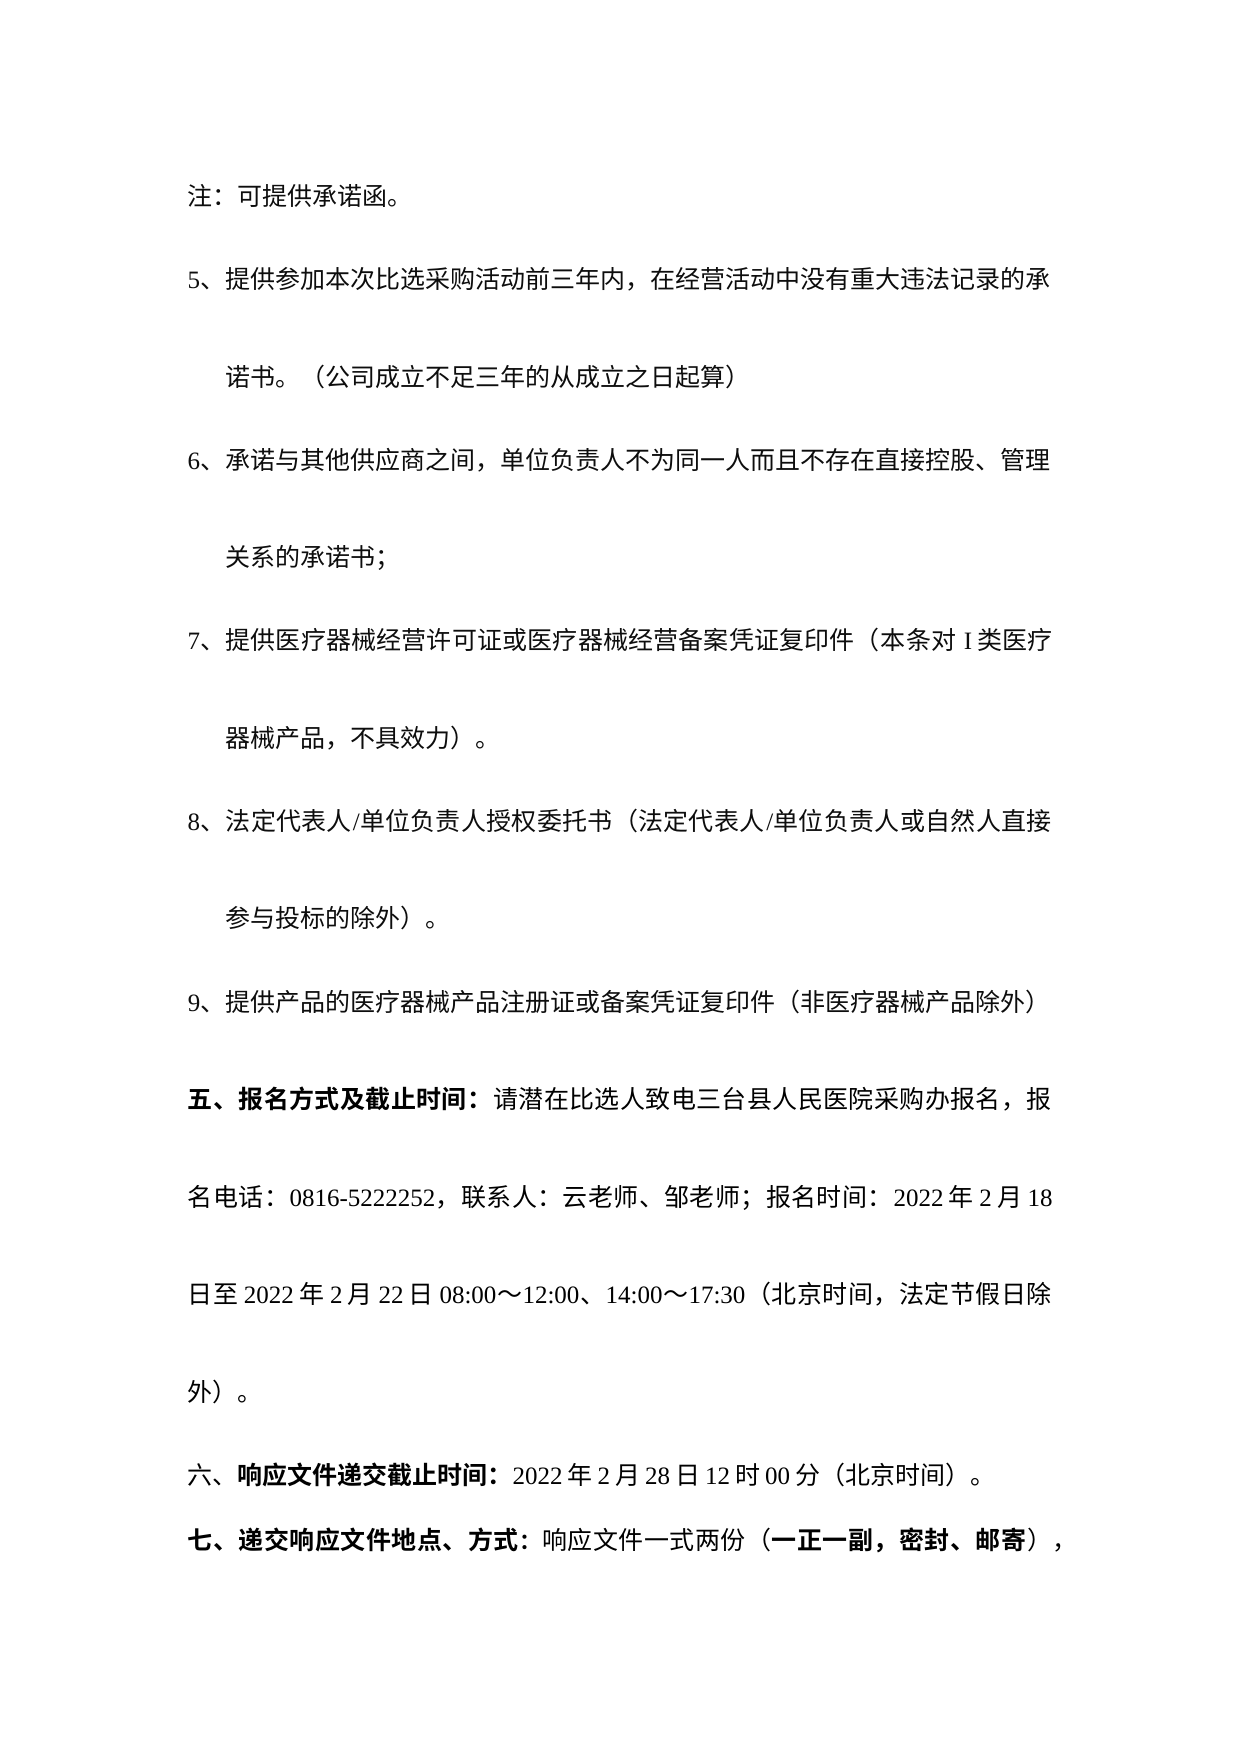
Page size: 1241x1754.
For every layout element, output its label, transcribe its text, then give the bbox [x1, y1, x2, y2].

text 注：可提供承诺函。 [187, 162, 1053, 227]
text 5、提供参加本次比选采购活动前三年内，在经营活动中没有重大违法记录的承诺书。（公司成立不足三年的从成立之日起算） [187, 245, 1053, 408]
text 9、提供产品的医疗器械产品注册证或备案凭证复印件（非医疗器械产品除外）五、报名方式及截止时间：请潜在比选人致电三台县人民医院采购办报名，报名电话：0816-5222252，联系人：云老师、邹老师；报名时间：2022年2月18日至2022年2月22日08:00～12:00、14:00～17:30（北京时间，法定节假日除外）。 [188, 968, 1053, 1423]
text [187, 1506, 1053, 1571]
text 8、法定代表人/单位负责人授权委托书（法定代表人/单位负责人或自然人直接参与投标的除外）。 [187, 787, 1053, 949]
text 6、承诺与其他供应商之间，单位负责人不为同一人而且不存在直接控股、管理关系的承诺书； [187, 426, 1053, 588]
text 7、提供医疗器械经营许可证或医疗器械经营备案凭证复印件（本条对I类医疗器械产品，不具效力）。 [187, 606, 1053, 769]
text 六、响应文件递交截止时间：2022年2月28日12时00分（北京时间）。 [187, 1441, 1053, 1506]
